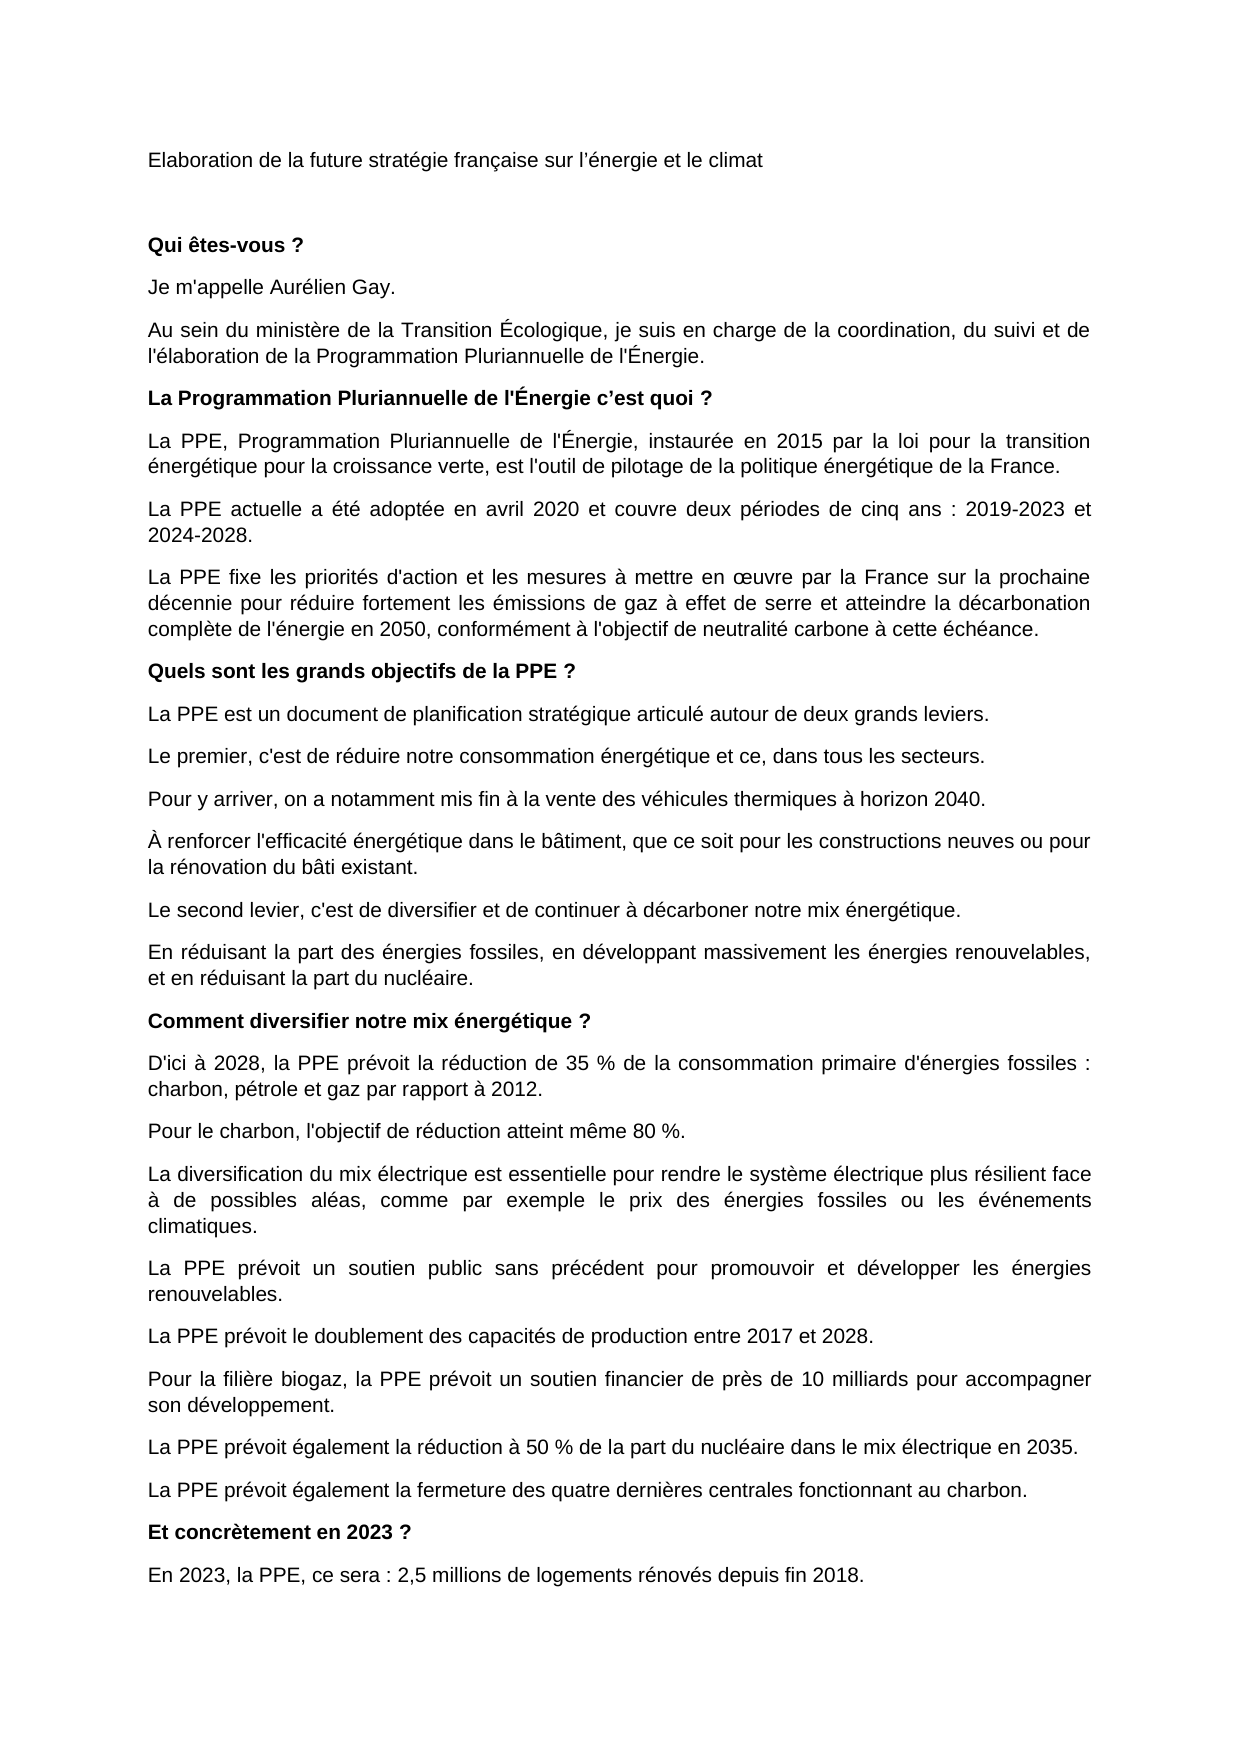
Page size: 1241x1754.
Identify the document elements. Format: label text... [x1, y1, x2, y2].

text Au sein du ministère de la Transition Écologique, je suis en charge de la coordination, du suivi et de l'élaboration de la Programmation Pluriannuelle de l'Énergie. [148, 318, 1093, 367]
text La Programmation Pluriannuelle de l'Énergie c’est quoi ? [148, 386, 1093, 410]
text Pour y arriver, on a notamment mis fin à la vente des véhicules thermiques à horizon 2040. [148, 787, 1093, 811]
text La PPE actuelle a été adoptée en avril 2020 et couvre deux périodes de cinq ans : 2019-2023 et 2024-2028. [148, 497, 1093, 547]
text Le premier, c'est de réduire notre consommation énergétique et ce, dans tous les secteurs. [148, 744, 1093, 768]
text Et concrètement en 2023 ? [148, 1520, 1093, 1544]
text À renforcer l'efficacité énergétique dans le bâtiment, que ce soit pour les constructions neuves ou pour la rénovation du bâti existant. [148, 829, 1093, 879]
text Qui êtes-vous ? [148, 233, 1093, 257]
text La PPE, Programmation Pluriannuelle de l'Énergie, instaurée en 2015 par la loi pour la transition énergétique pour la croissance verte, est l'outil de pilotage de la politique énergétique de la France. [148, 428, 1093, 478]
text La PPE prévoit également la réduction à 50 % de la part du nucléaire dans le mix électrique en 2035. [148, 1435, 1093, 1459]
text Comment diversifier notre mix énergétique ? [148, 1008, 1093, 1032]
text En réduisant la part des énergies fossiles, en développant massivement les énergies renouvelables, et en réduisant la part du nucléaire. [148, 940, 1093, 990]
text Le second levier, c'est de diversifier et de continuer à décarboner notre mix énergétique. [148, 898, 1093, 922]
text En 2023, la PPE, ce sera : 2,5 millions de logements rénovés depuis fin 2018. [148, 1563, 1093, 1587]
text Pour la filière biogaz, la PPE prévoit un soutien financier de près de 10 milliards pour accompagner son développement. [148, 1367, 1093, 1417]
text La PPE prévoit un soutien public sans précédent pour promouvoir et développer les énergies renouvelables. [148, 1256, 1093, 1306]
text La diversification du mix électrique est essentielle pour rendre le système électrique plus résilient face à de possibles aléas, comme par exemple le prix des énergies fossiles ou les événements climatiques. [148, 1162, 1093, 1237]
text Pour le charbon, l'objectif de réduction atteint même 80 %. [148, 1119, 1093, 1143]
text Je m'appelle Aurélien Gay. [148, 275, 1093, 299]
text Elaboration de la future stratégie française sur l’énergie et le climat [148, 148, 1093, 172]
text La PPE est un document de planification stratégique articulé autour de deux grands leviers. [148, 702, 1093, 726]
text La PPE prévoit le doublement des capacités de production entre 2017 et 2028. [148, 1324, 1093, 1348]
text D'ici à 2028, la PPE prévoit la réduction de 35 % de la consommation primaire d'énergies fossiles : charbon, pétrole et gaz par rapport à 2012. [148, 1051, 1093, 1101]
text Quels sont les grands objectifs de la PPE ? [148, 659, 1093, 683]
text La PPE prévoit également la fermeture des quatre dernières centrales fonctionnant au charbon. [148, 1478, 1093, 1502]
text La PPE fixe les priorités d'action et les mesures à mettre en œuvre par la France sur la prochaine décennie pour réduire fortement les émissions de gaz à effet de serre et atteindre la décarbonation complète de l'énergie en 2050, conformément à l'objectif de neutralité carbone à cette échéance. [148, 565, 1093, 641]
